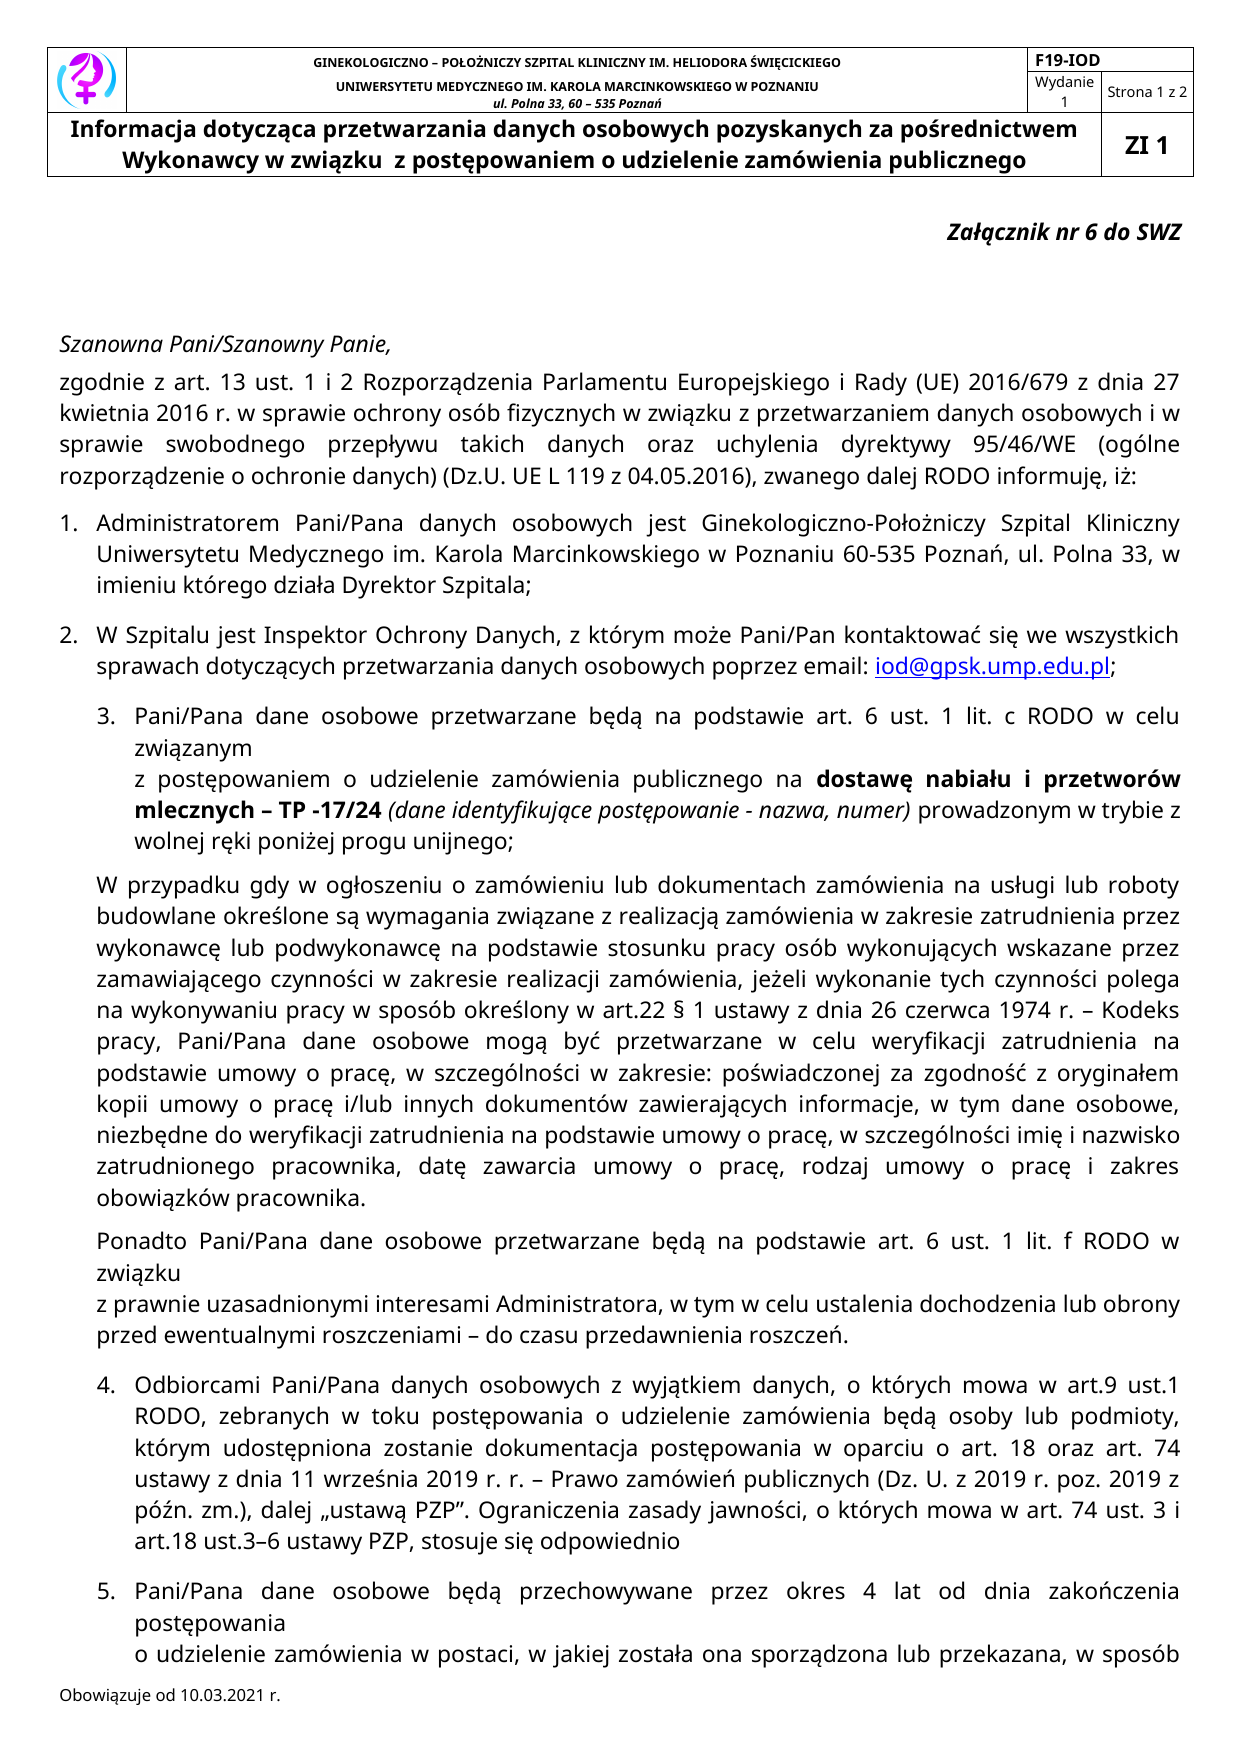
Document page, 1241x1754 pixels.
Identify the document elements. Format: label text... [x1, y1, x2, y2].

picture [57, 51, 118, 109]
text Załącznik nr 6 do SWZ [59, 216, 1181, 247]
text Szanowna Pani/Szanowny Panie, [59, 328, 1181, 359]
list W Szpitalu jest Inspektor Ochrony Danych, z którym może Pani/Pan kontaktować się we wszystkich sprawach dotyczących przetwarzania danych osobowych poprzez email: iod@gpsk.ump.edu.pl; [59, 619, 1181, 681]
text W przypadku gdy w ogłoszeniu o zamówieniu lub dokumentach zamówienia na usługi lub roboty budowlane określone są wymagania związane z realizacją zamówienia w zakresie zatrudnienia przez wykonawcę lub podwykonawcę na podstawie stosunku pracy osób wykonujących wskazane przez zamawiającego czynności w zakresie realizacji zamówienia, jeżeli wykonanie tych czynności polega na wykonywaniu pracy w sposób określony w art.22 § 1 ustawy z dnia 26 czerwca 1974 r. – Kodeks pracy, Pani/Pana dane osobowe mogą być przetwarzane w celu weryfikacji zatrudnienia na podstawie umowy o pracę, w szczególności w zakresie: poświadczonej za zgodność z oryginałem kopii umowy o pracę i/lub innych dokumentów zawierających informacje, w tym dane osobowe, niezbędne do weryfikacji zatrudnienia na podstawie umowy o pracę, w szczególności imię i nazwisko zatrudnionego pracownika, datę zawarcia umowy o pracę, rodzaj umowy o pracę i zakres obowiązków pracownika. [96, 869, 1181, 1213]
list Pani/Pana dane osobowe przetwarzane będą na podstawie art. 6 ust. 1 lit. c RODO w celu związanym z postępowaniem o udzielenie zamówienia publicznego na dostawę nabiału i przetworów mlecznych – TP -17/24 (dane identyfikujące postępowanie - nazwa, numer) prowadzonym w trybie z wolnej ręki poniżej progu unijnego; [97, 700, 1181, 856]
text zgodnie z art. 13 ust. 1 i 2 Rozporządzenia Parlamentu Europejskiego i Rady (UE) 2016/679 z dnia 27 kwietnia 2016 r. w sprawie ochrony osób fizycznych w związku z przetwarzaniem danych osobowych i w sprawie swobodnego przepływu takich danych oraz uchylenia dyrektywy 95/46/WE (ogólne rozporządzenie o ochronie danych) (Dz.U. UE L 119 z 04.05.2016), zwanego dalej RODO informuję, iż: [59, 366, 1181, 491]
list Administratorem Pani/Pana danych osobowych jest Ginekologiczno-Położniczy Szpital Kliniczny Uniwersytetu Medycznego im. Karola Marcinkowskiego w Poznaniu 60-535 Poznań, ul. Polna 33, w imieniu którego działa Dyrektor Szpitala; [59, 506, 1181, 600]
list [97, 1575, 1181, 1669]
list Odbiorcami Pani/Pana danych osobowych z wyjątkiem danych, o których mowa w art.9 ust.1 RODO, zebranych w toku postępowania o udzielenie zamówienia będą osoby lub podmioty, którym udostępniona zostanie dokumentacja postępowania w oparciu o art. 18 oraz art. 74 ustawy z dnia 11 września 2019 r. r. – Prawo zamówień publicznych (Dz. U. z 2019 r. poz. 2019 z późn. zm.), dalej „ustawą PZP”. Ograniczenia zasady jawności, o których mowa w art. 74 ust. 3 i art.18 ust.3–6 ustawy PZP, stosuje się odpowiednio [97, 1369, 1181, 1556]
text Ponadto Pani/Pana dane osobowe przetwarzane będą na podstawie art. 6 ust. 1 lit. f RODO w związku z prawnie uzasadnionymi interesami Administratora, w tym w celu ustalenia dochodzenia lub obrony przed ewentualnymi roszczeniami – do czasu przedawnienia roszczeń. [96, 1225, 1181, 1350]
